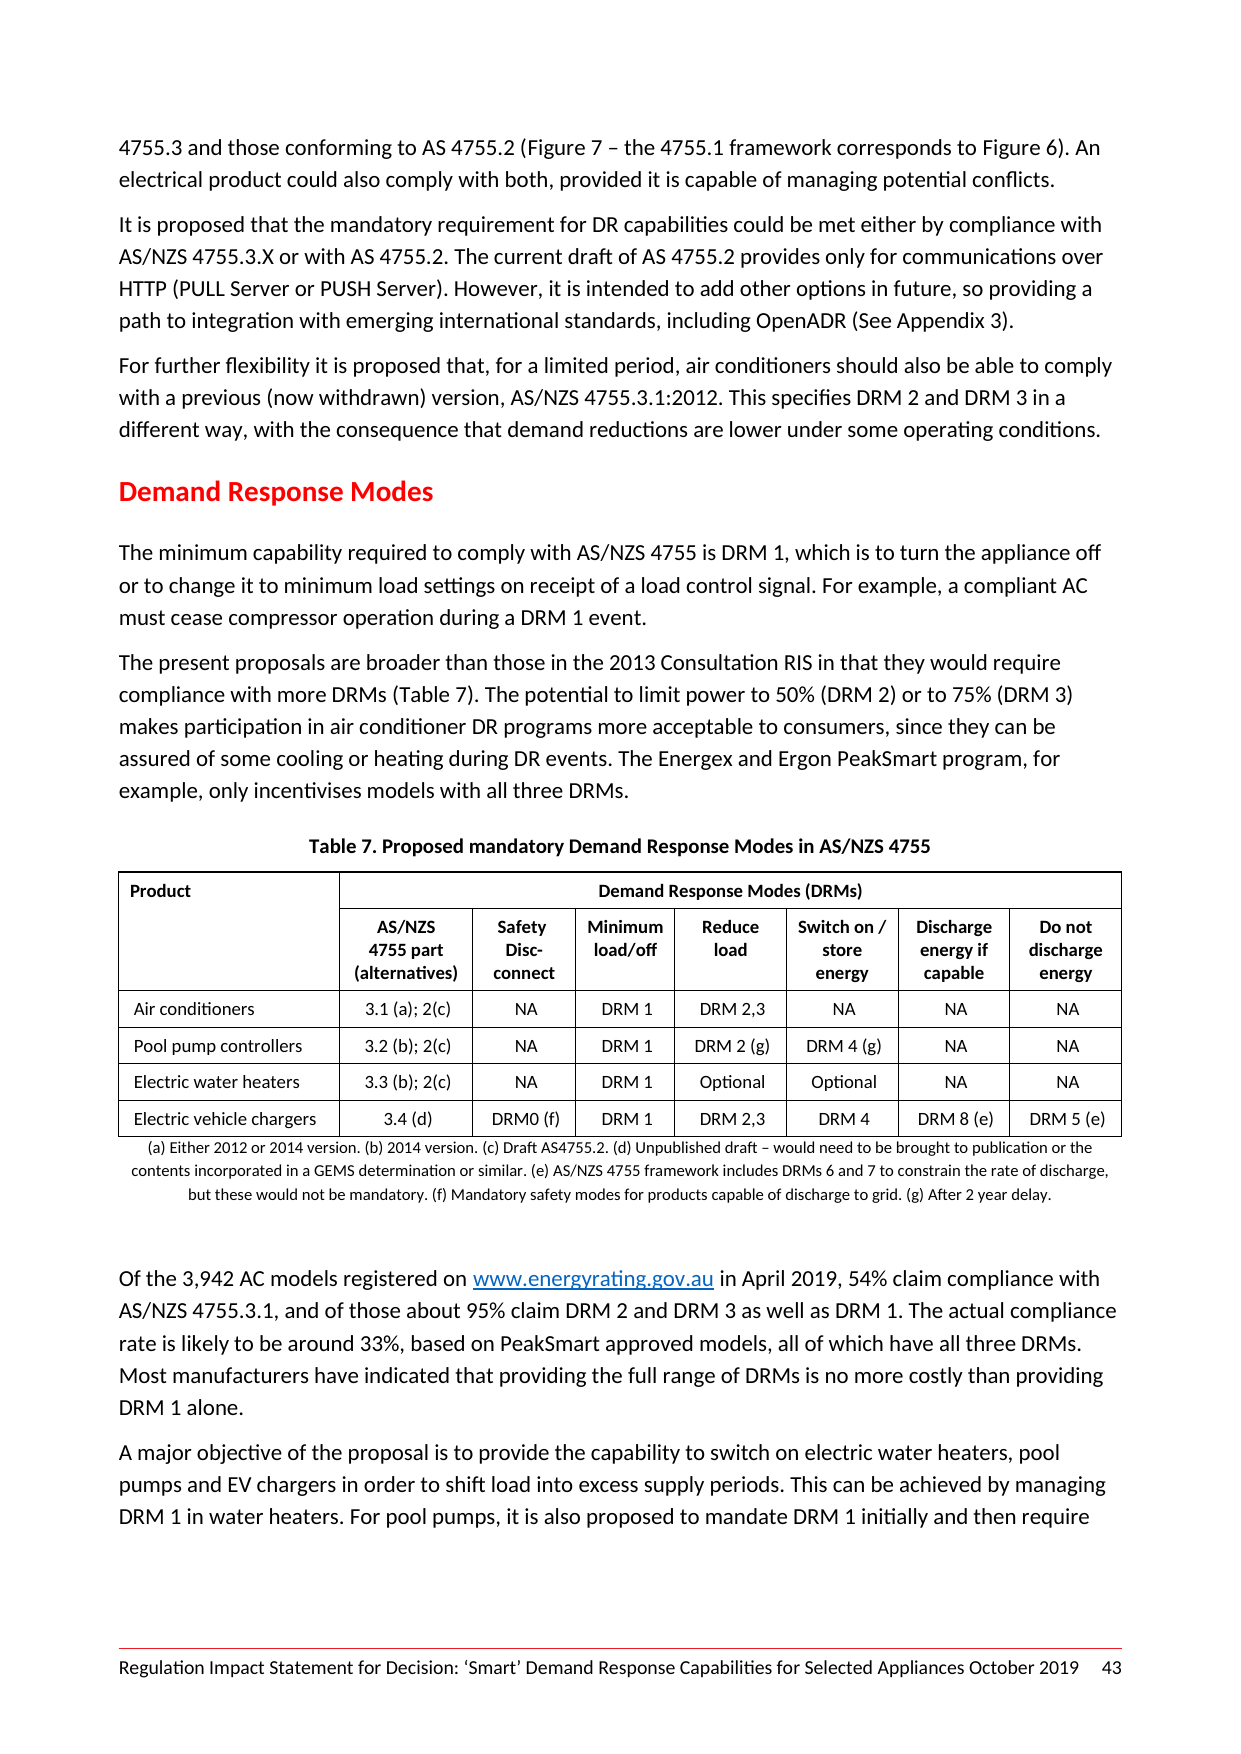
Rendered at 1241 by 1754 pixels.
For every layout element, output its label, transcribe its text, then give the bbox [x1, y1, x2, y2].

table_cell DRM 5 (e) [1010, 1101, 1121, 1136]
table_cell 3.1 (a); 2(c) [340, 991, 472, 1027]
table_cell NA [473, 991, 575, 1027]
text The minimum capability required to comply with AS/NZS 4755 is DRM 1, which is to turn the appliance off or to change it to minimum load settings on receipt of a load control signal. For example, a compliant AC must cease compressor operation during a DRM 1 event. [118, 538, 1122, 631]
table_cell 3.3 (b); 2(c) [340, 1064, 472, 1099]
table_cell DRM 1 [576, 1101, 674, 1136]
table_cell NA [473, 1028, 575, 1063]
text Demand Response Modes [118, 473, 1122, 508]
table_cell Pool pump controllers [119, 1028, 339, 1063]
table_cell DRM 8 (e) [899, 1101, 1009, 1136]
table_cell AS/NZS 4755 part (alternatives) [340, 909, 472, 990]
table_cell Optional [787, 1064, 898, 1099]
table_cell Optional [675, 1064, 786, 1099]
table_cell Discharge energy if capable [899, 909, 1009, 990]
table_cell Air conditioners [119, 991, 339, 1027]
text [118, 133, 1122, 193]
table_cell NA [473, 1064, 575, 1099]
table_cell NA [1010, 1064, 1121, 1099]
text (a) Either 2012 or 2014 version. (b) 2014 version. (c) Draft AS4755.2. (d) Unpublished draft – would need to be brought to publication or the contents incorporated in a GEMS determination or similar. (e) AS/NZS 4755 framework includes DRMs 6 and 7 to constrain the rate of discharge, but these would not be mandatory. (f) Mandatory safety modes for products capable of discharge to grid. (g) After 2 year delay. [118, 1137, 1122, 1204]
table_cell NA [1010, 1028, 1121, 1063]
table_cell Do not discharge energy [1010, 909, 1121, 990]
table_cell NA [899, 1028, 1009, 1063]
text It is proposed that the mandatory requirement for DR capabilities could be met either by compliance with AS/NZS 4755.3.X or with AS 4755.2. The current draft of AS 4755.2 provides only for communications over HTTP (PULL Server or PUSH Server). However, it is intended to add other options in future, so providing a path to integration with emerging international standards, including OpenADR (See Appendix 3). [118, 210, 1122, 334]
table_cell NA [899, 991, 1009, 1027]
text The present proposals are broader than those in the 2013 Consultation RIS in that they would require compliance with more DRMs (Table 7). The potential to limit power to 50% (DRM 2) or to 75% (DRM 3) makes participation in air conditioner DR programs more acceptable to consumers, since they can be assured of some cooling or heating during DR events. The Energex and Ergon PeakSmart program, for example, only incentivises models with all three DRMs. [118, 648, 1122, 804]
table_cell Electric water heaters [119, 1064, 339, 1099]
table_cell DRM 2,3 [675, 991, 786, 1027]
table_cell 3.2 (b); 2(c) [340, 1028, 472, 1063]
text Of the 3,942 AC models registered on www.energyrating.gov.au in April 2019, 54% claim compliance with AS/NZS 4755.3.1, and of those about 95% claim DRM 2 and DRM 3 as well as DRM 1. The actual compliance rate is likely to be around 33%, based on PeakSmart approved models, all of which have all three DRMs. Most manufacturers have indicated that providing the full range of DRMs is no more costly than providing DRM 1 alone. [118, 1264, 1122, 1421]
table_cell NA [899, 1064, 1009, 1099]
table_cell Minimum load/off [576, 909, 674, 990]
table_cell DRM 1 [576, 1028, 674, 1063]
table_cell Switch on / store energy [787, 909, 898, 990]
table_cell DRM 4 (g) [787, 1028, 898, 1063]
text Table 7. Proposed mandatory Demand Response Modes in AS/NZS 4755 [118, 833, 1122, 859]
table_cell NA [1010, 991, 1121, 1027]
table_cell DRM0 (f) [473, 1101, 575, 1136]
table_header Product [119, 873, 339, 990]
table_cell DRM 1 [576, 1064, 674, 1099]
table_cell NA [787, 991, 898, 1027]
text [118, 1438, 1122, 1530]
table_header Demand Response Modes (DRMs) [340, 873, 1121, 908]
table_cell DRM 4 [787, 1101, 898, 1136]
table_cell DRM 1 [576, 991, 674, 1027]
text For further flexibility it is proposed that, for a limited period, air conditioners should also be able to comply with a previous (now withdrawn) version, AS/NZS 4755.3.1:2012. This specifies DRM 2 and DRM 3 in a different way, with the consequence that demand reductions are lower under some operating conditions. [118, 351, 1122, 443]
table_cell 3.4 (d) [340, 1101, 472, 1136]
table_cell Reduce load [675, 909, 786, 990]
table_cell DRM 2,3 [675, 1101, 786, 1136]
table_cell Safety Disc-connect [473, 909, 575, 990]
table_cell Electric vehicle chargers [119, 1101, 339, 1136]
table_cell DRM 2 (g) [675, 1028, 786, 1063]
